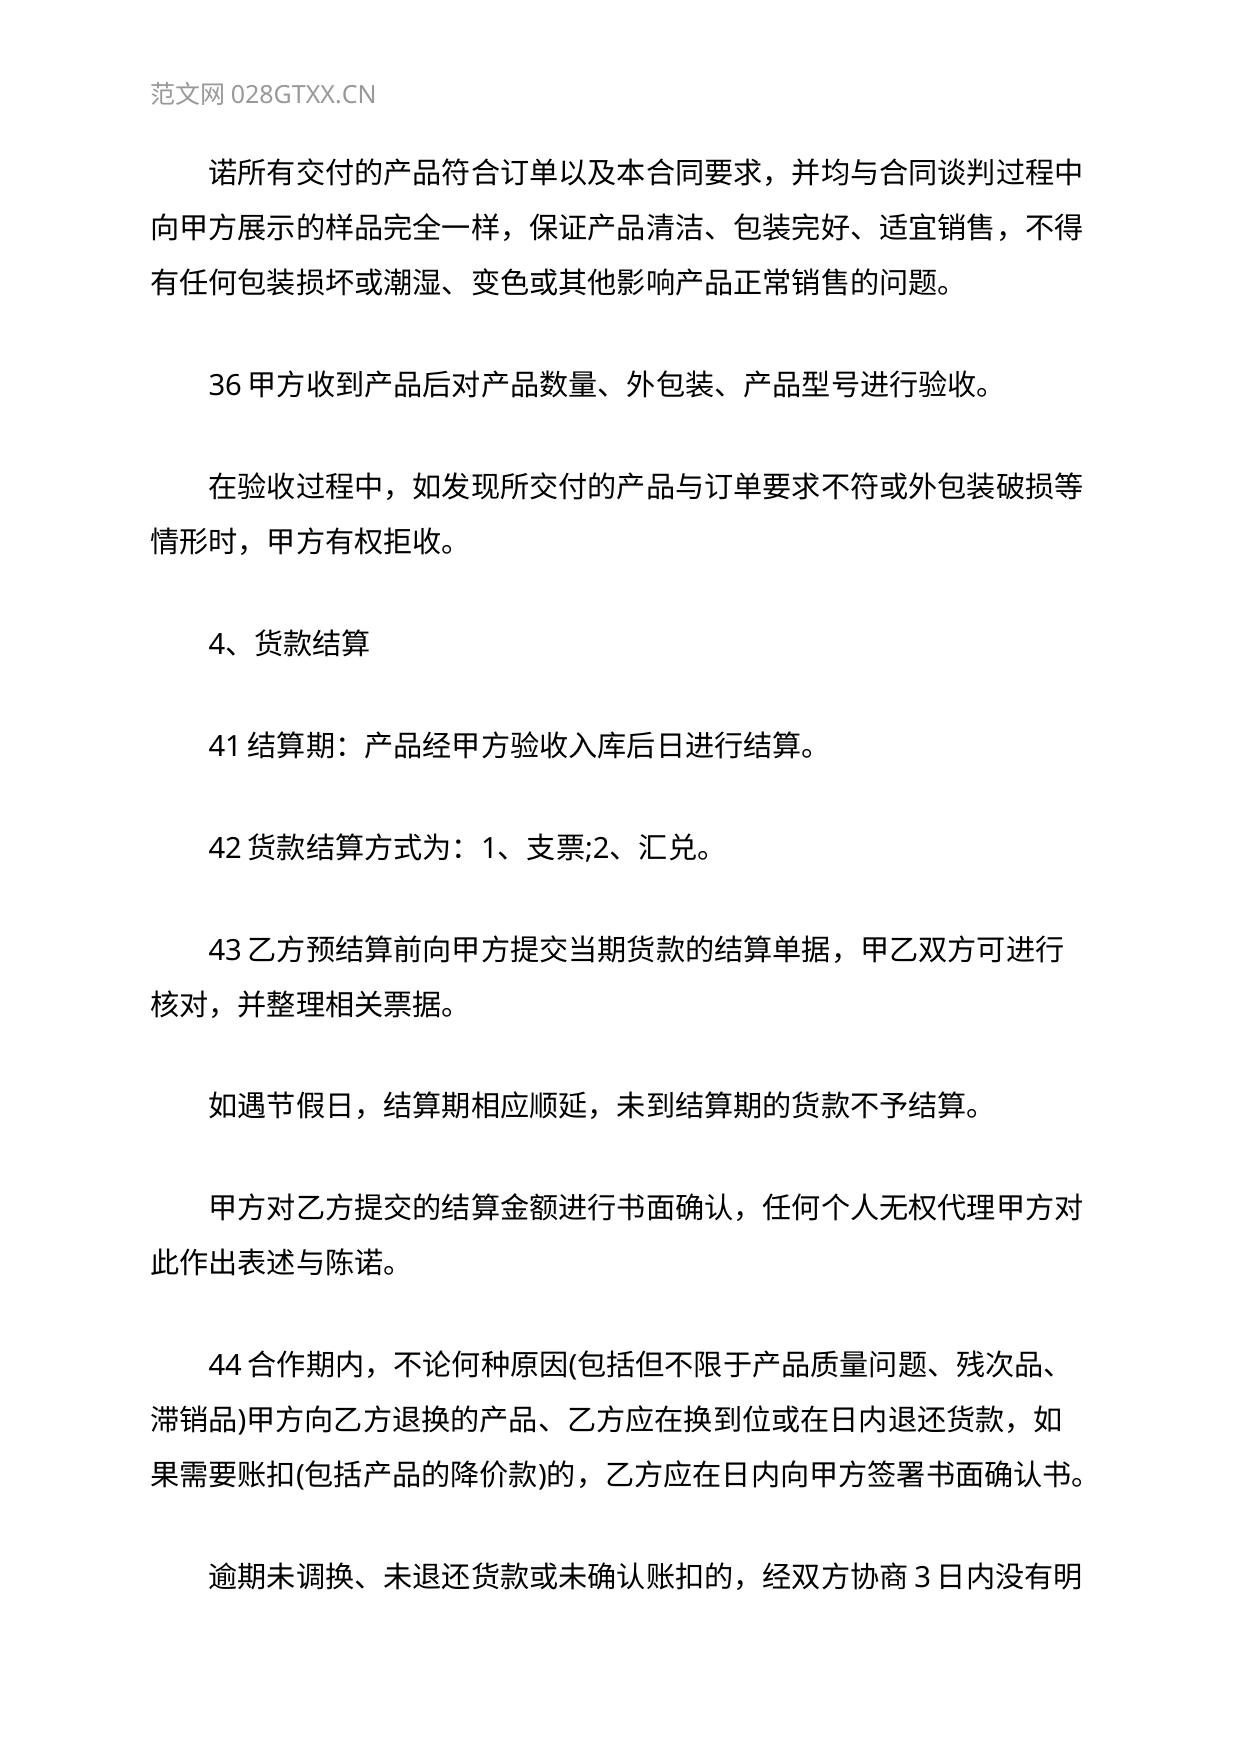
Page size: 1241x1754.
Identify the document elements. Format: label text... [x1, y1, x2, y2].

text 在验收过程中，如发现所交付的产品与订单要求不符或外包装破损等情形时，甲方有权拒收。 [150, 463, 1090, 561]
text 42货款结算方式为：1、支票;2、汇兑。 [150, 824, 1090, 867]
text 甲方对乙方提交的结算金额进行书面确认，任何个人无权代理甲方对此作出表述与陈诺。 [150, 1185, 1090, 1282]
text 如遇节假日，结算期相应顺延，未到结算期的货款不予结算。 [150, 1083, 1090, 1125]
text 4、货款结算 [150, 620, 1090, 663]
text 44合作期内，不论何种原因(包括但不限于产品质量问题、残次品、滞销品)甲方向乙方退换的产品、乙方应在换到位或在日内退还货款，如果需要账扣(包括产品的降价款)的，乙方应在日内向甲方签署书面确认书。 [150, 1341, 1090, 1494]
text 43乙方预结算前向甲方提交当期货款的结算单据，甲乙双方可进行核对，并整理相关票据。 [150, 926, 1090, 1023]
text 诺所有交付的产品符合订单以及本合同要求，并均与合同谈判过程中向甲方展示的样品完全一样，保证产品清洁、包装完好、适宜销售，不得有任何包装损坏或潮湿、变色或其他影响产品正常销售的问题。 [150, 150, 1090, 302]
text 36甲方收到产品后对产品数量、外包装、产品型号进行验收。 [150, 362, 1090, 404]
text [150, 1553, 1090, 1596]
text 41结算期：产品经甲方验收入库后日进行结算。 [150, 722, 1090, 764]
